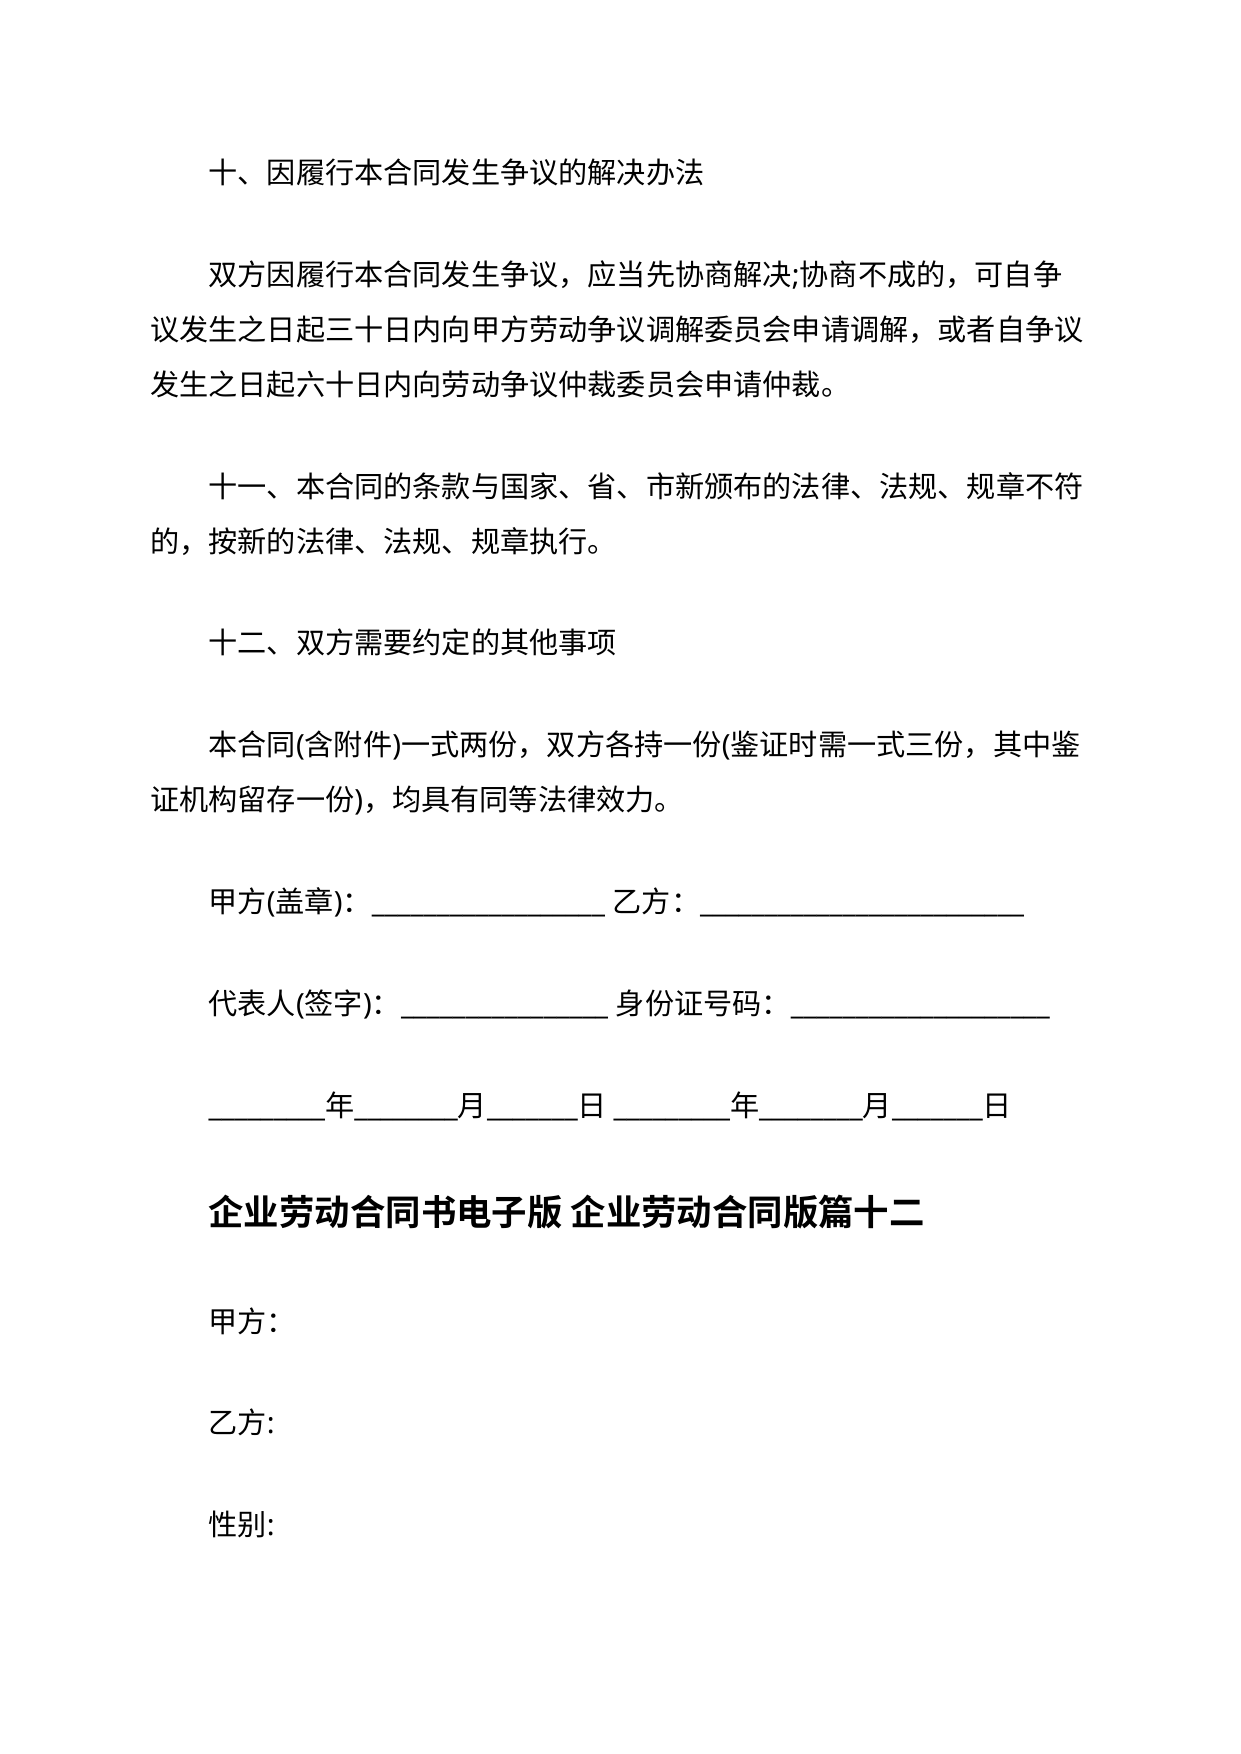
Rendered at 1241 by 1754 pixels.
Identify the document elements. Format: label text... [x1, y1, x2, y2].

text 代表人(签字)：________________ 身份证号码：____________________ [150, 981, 1090, 1023]
text 十一、本合同的条款与国家、省、市新颁布的法律、法规、规章不符的，按新的法律、法规、规章执行。 [150, 463, 1090, 561]
text 甲方： [150, 1298, 1090, 1341]
text 性别: [150, 1502, 1090, 1544]
text 本合同(含附件)一式两份，双方各持一份(鉴证时需一式三份，其中鉴证机构留存一份)，均具有同等法律效力。 [150, 722, 1090, 819]
text 甲方(盖章)：__________________ 乙方：_________________________ [150, 879, 1090, 921]
text 双方因履行本合同发生争议，应当先协商解决;协商不成的，可自争议发生之日起三十日内向甲方劳动争议调解委员会申请调解，或者自争议发生之日起六十日内向劳动争议仲裁委员会申请仲裁。 [150, 252, 1090, 404]
text 十二、双方需要约定的其他事项 [150, 620, 1090, 662]
text 企业劳动合同书电子版 企业劳动合同版篇十二 [150, 1185, 1090, 1236]
text 十、因履行本合同发生争议的解决办法 [150, 150, 1090, 192]
text _________年________月_______日 _________年________月_______日 [150, 1083, 1090, 1125]
text 乙方: [150, 1400, 1090, 1442]
